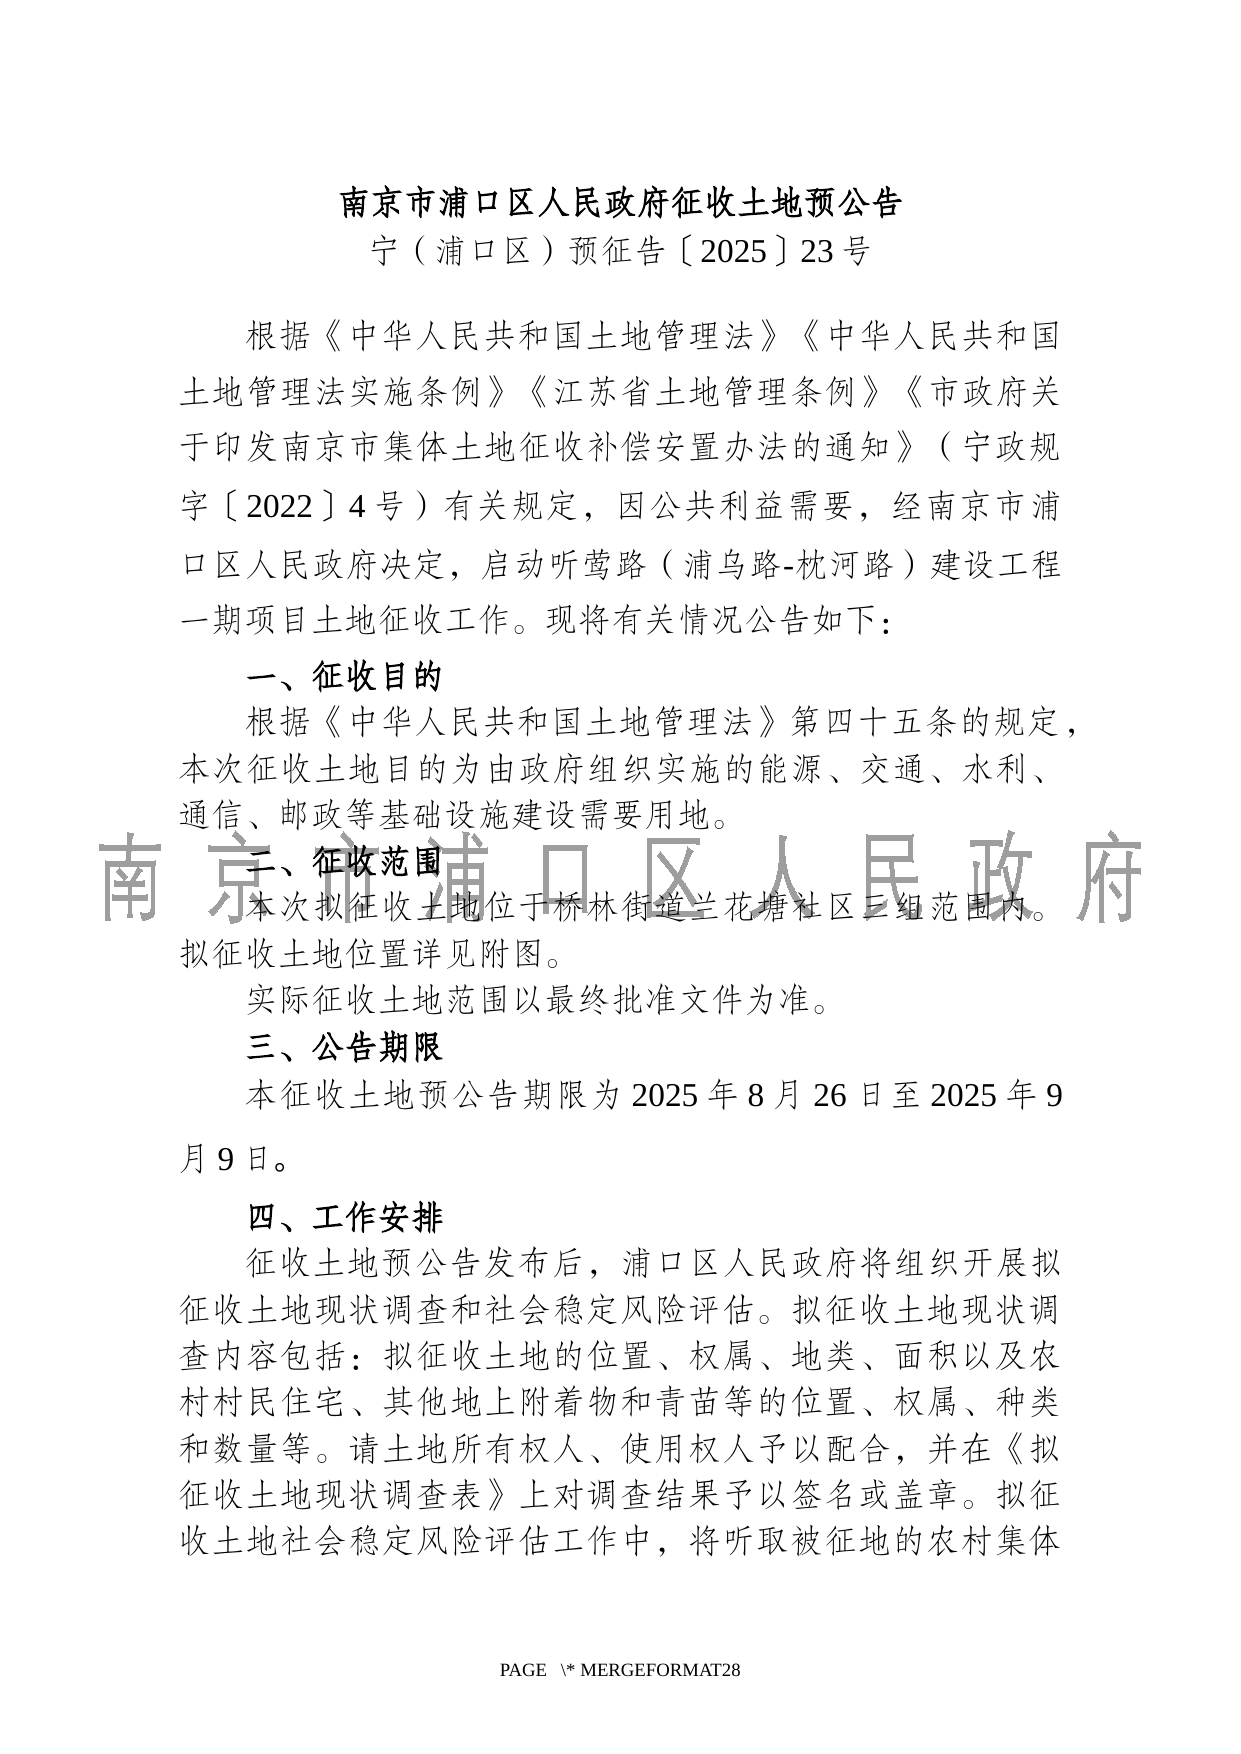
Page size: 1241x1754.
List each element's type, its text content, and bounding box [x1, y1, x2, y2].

text 根据《中华人民共和国土地管理法》《中华人民共和国土地管理法实施条例》《江苏省土地管理条例》《市政府关于印发南京市集体土地征收补偿安置办法的通知》（宁政规字〔2022〕4号）有关规定，因公共利益需要，经南京市浦口区人民政府决定，启动听莺路（浦乌路-枕河路）建设工程一期项目土地征收工作。现将有关情况公告如下： [177, 319, 1063, 640]
text 一、征收目的 [177, 658, 1063, 696]
text 本次拟征收土地位于桥林街道兰花塘社区三组范围内。拟征收土地位置详见附图。 [177, 890, 1063, 974]
text 根据《中华人民共和国土地管理法》第四十五条的规定，本次征收土地目的为由政府组织实施的能源、交通、水利、通信、邮政等基础设施建设需要用地。 [177, 705, 1063, 834]
text 实际征收土地范围以最终批准文件为准。 [177, 983, 1063, 1020]
text 三、公告期限 [177, 1029, 1063, 1066]
text 南京市浦口区人民政府征收土地预公告 [177, 185, 1063, 222]
text 本征收土地预公告期限为2025年8月26日至2025年9月9日。 [177, 1076, 1063, 1178]
text 宁（浦口区）预征告〔2025〕23号 [177, 231, 1063, 271]
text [177, 1246, 1063, 1561]
text 四、工作安排 [177, 1200, 1063, 1237]
text 二、征收范围 [177, 844, 1063, 881]
